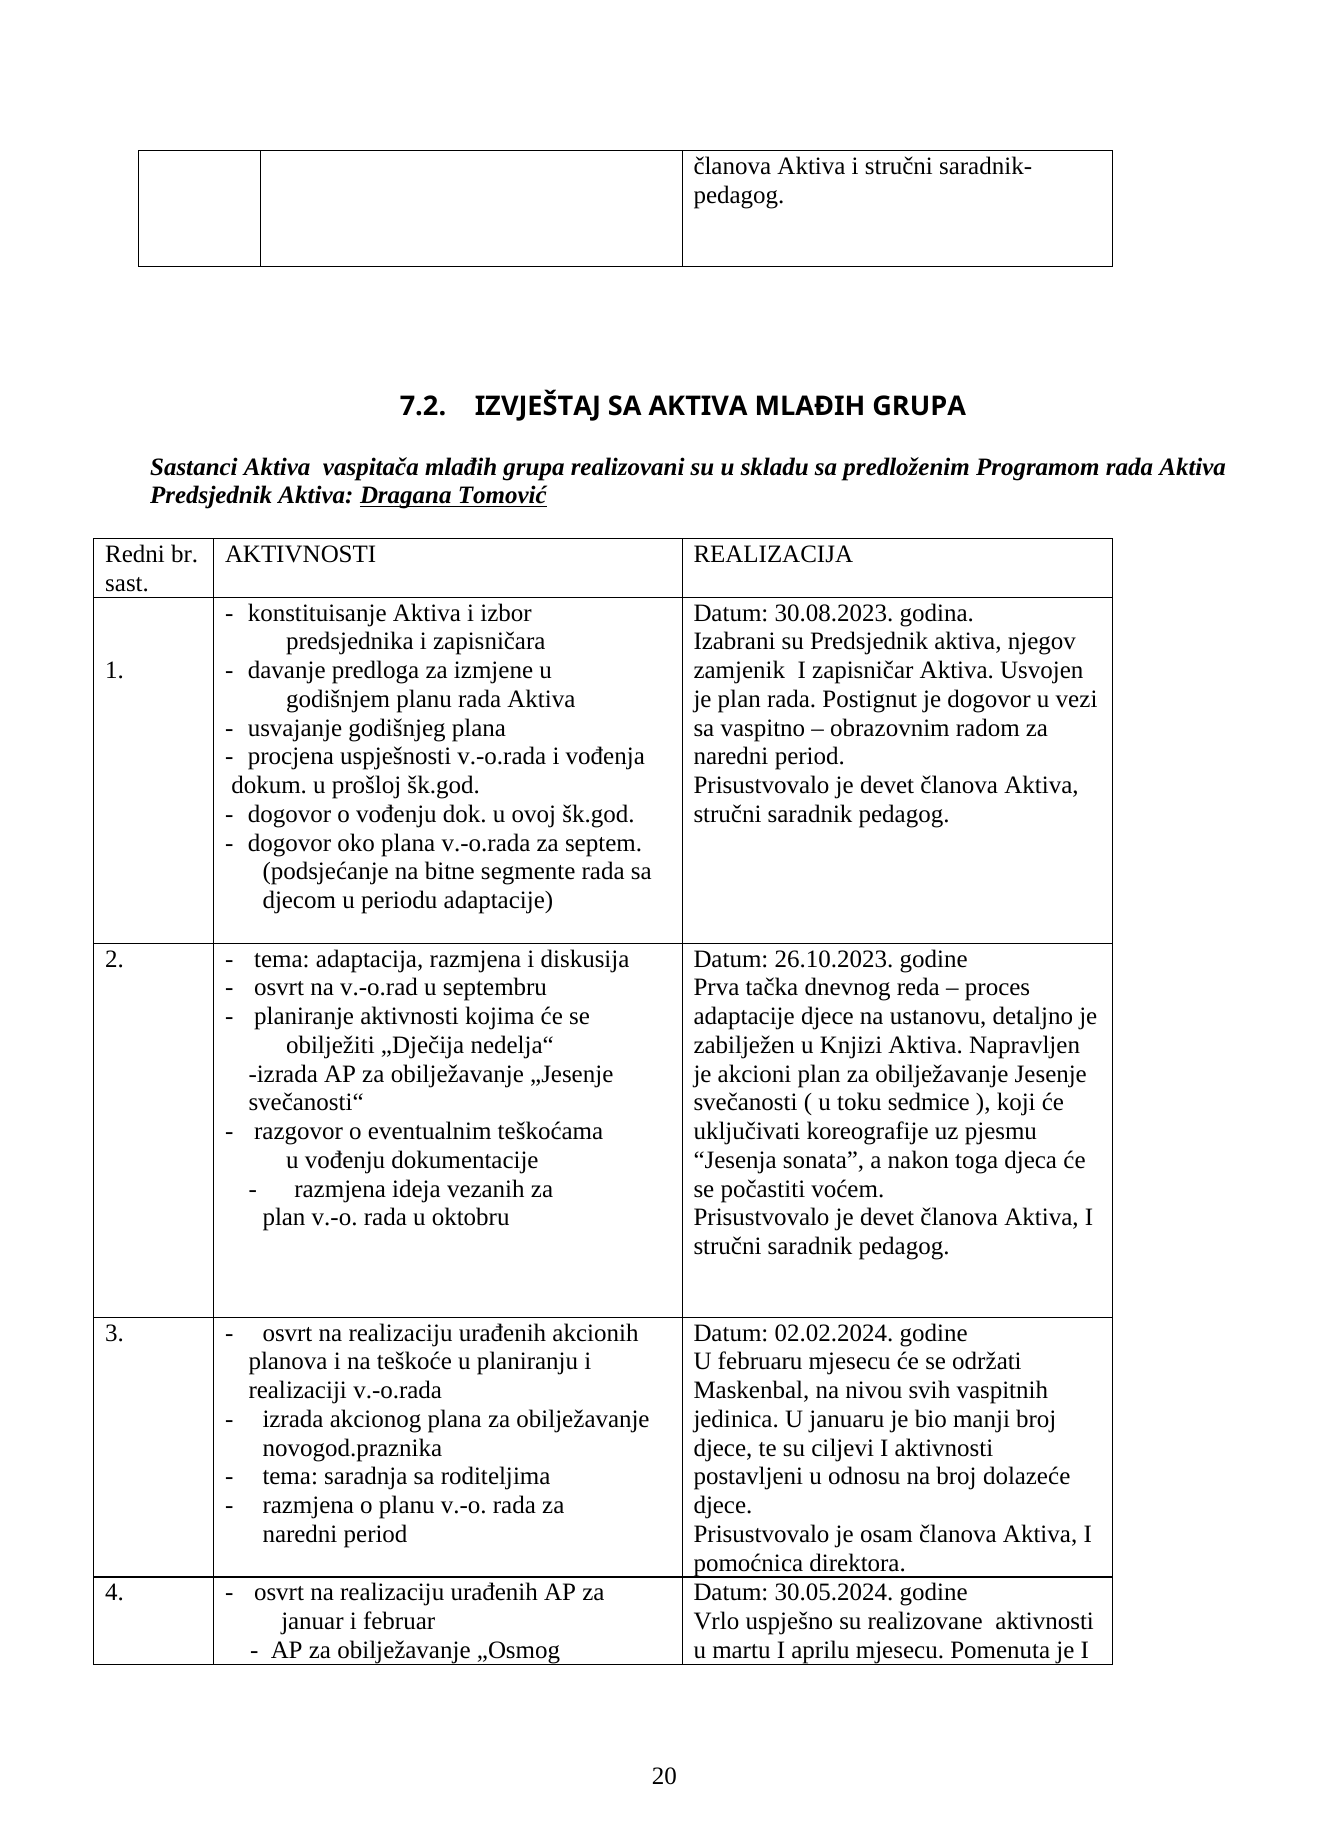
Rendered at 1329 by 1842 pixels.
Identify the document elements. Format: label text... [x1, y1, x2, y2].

subtitle IZVJEŠTAJ SA AKTIVA MLAĐIH GRUPA [187, 386, 1178, 423]
table_header REALIZACIJA [683, 539, 1112, 597]
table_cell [683, 151, 1112, 266]
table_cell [261, 151, 682, 266]
table_cell Datum: 30.08.2023. godina. Izabrani su Predsjednik aktiva, njegov zamjenik I zapisničar Aktiva. Usvojen je plan rada. Postignut je dogovor u vezi sa vaspitno – obrazovnim radom za naredni period. Prisustvovalo je devet članova Aktiva, stručni saradnik pedagog. [683, 598, 1112, 943]
table_cell 3. [94, 1318, 213, 1576]
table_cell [683, 1578, 1112, 1664]
table_cell Datum: 26.10.2023. godine Prva tačka dnevnog reda – proces adaptacije djece na ustanovu, detaljno je zabilježen u Knjizi Aktiva. Napravljen je akcioni plan za obilježavanje Jesenje svečanosti ( u toku sedmice ), koji će uključivati koreografije uz pjesmu “Jesenja sonata”, a nakon toga djeca će se počastiti voćem. Prisustvovalo je devet članova Aktiva, I stručni saradnik pedagog. [683, 944, 1112, 1317]
table_cell osvrt na realizaciju urađenih akcionih planova i na teškoće u planiranju i realizaciji v.-o.rada izrada akcionog plana za obilježavanje novogod.praznika tema: saradnja sa roditeljima razmjena o planu v.-o. rada za naredni period [214, 1318, 682, 1576]
table_header AKTIVNOSTI [214, 539, 682, 597]
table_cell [214, 1578, 682, 1664]
table_cell tema: adaptacija, razmjena i diskusija osvrt na v.-o.rad u septembru planiranje aktivnosti kojima će se obilježiti „Dječija nedelja“ -izrada AP za obilježavanje „Jesenje svečanosti“ razgovor o eventualnim teškoćama u vođenju dokumentacije - razmjena ideja vezanih za plan v.-o. rada u oktobru [214, 944, 682, 1317]
table_cell 1. [94, 598, 213, 943]
text Predsjednik Aktiva: Dragana Tomović [150, 481, 1178, 509]
table_cell 2. [94, 944, 213, 1317]
table_header Redni br. sast. [94, 539, 213, 597]
table_cell Datum: 02.02.2024. godine U februaru mjesecu će se održati Maskenbal, na nivou svih vaspitnih jedinica. U januaru je bio manji broj djece, te su ciljevi I aktivnosti postavljeni u odnosu na broj dolazeće djece. Prisustvovalo je osam članova Aktiva, I pomoćnica direktora. [683, 1318, 1112, 1576]
text Sastanci Aktiva vaspitača mlađih grupa realizovani su u skladu sa predloženim Programom rada Aktiva [150, 452, 1253, 481]
table_cell konstituisanje Aktiva i izbor predsjednika i zapisničara davanje predloga za izmjene u godišnjem planu rada Aktiva usvajanje godišnjeg plana procjena uspješnosti v.-o.rada i vođenja dokum. u prošloj šk.god. dogovor o vođenju dok. u ovoj šk.god. dogovor oko plana v.-o.rada za septem. (podsjećanje na bitne segmente rada sa djecom u periodu adaptacije) [214, 598, 682, 943]
table_cell [139, 151, 260, 266]
table_cell 4. [94, 1578, 213, 1664]
